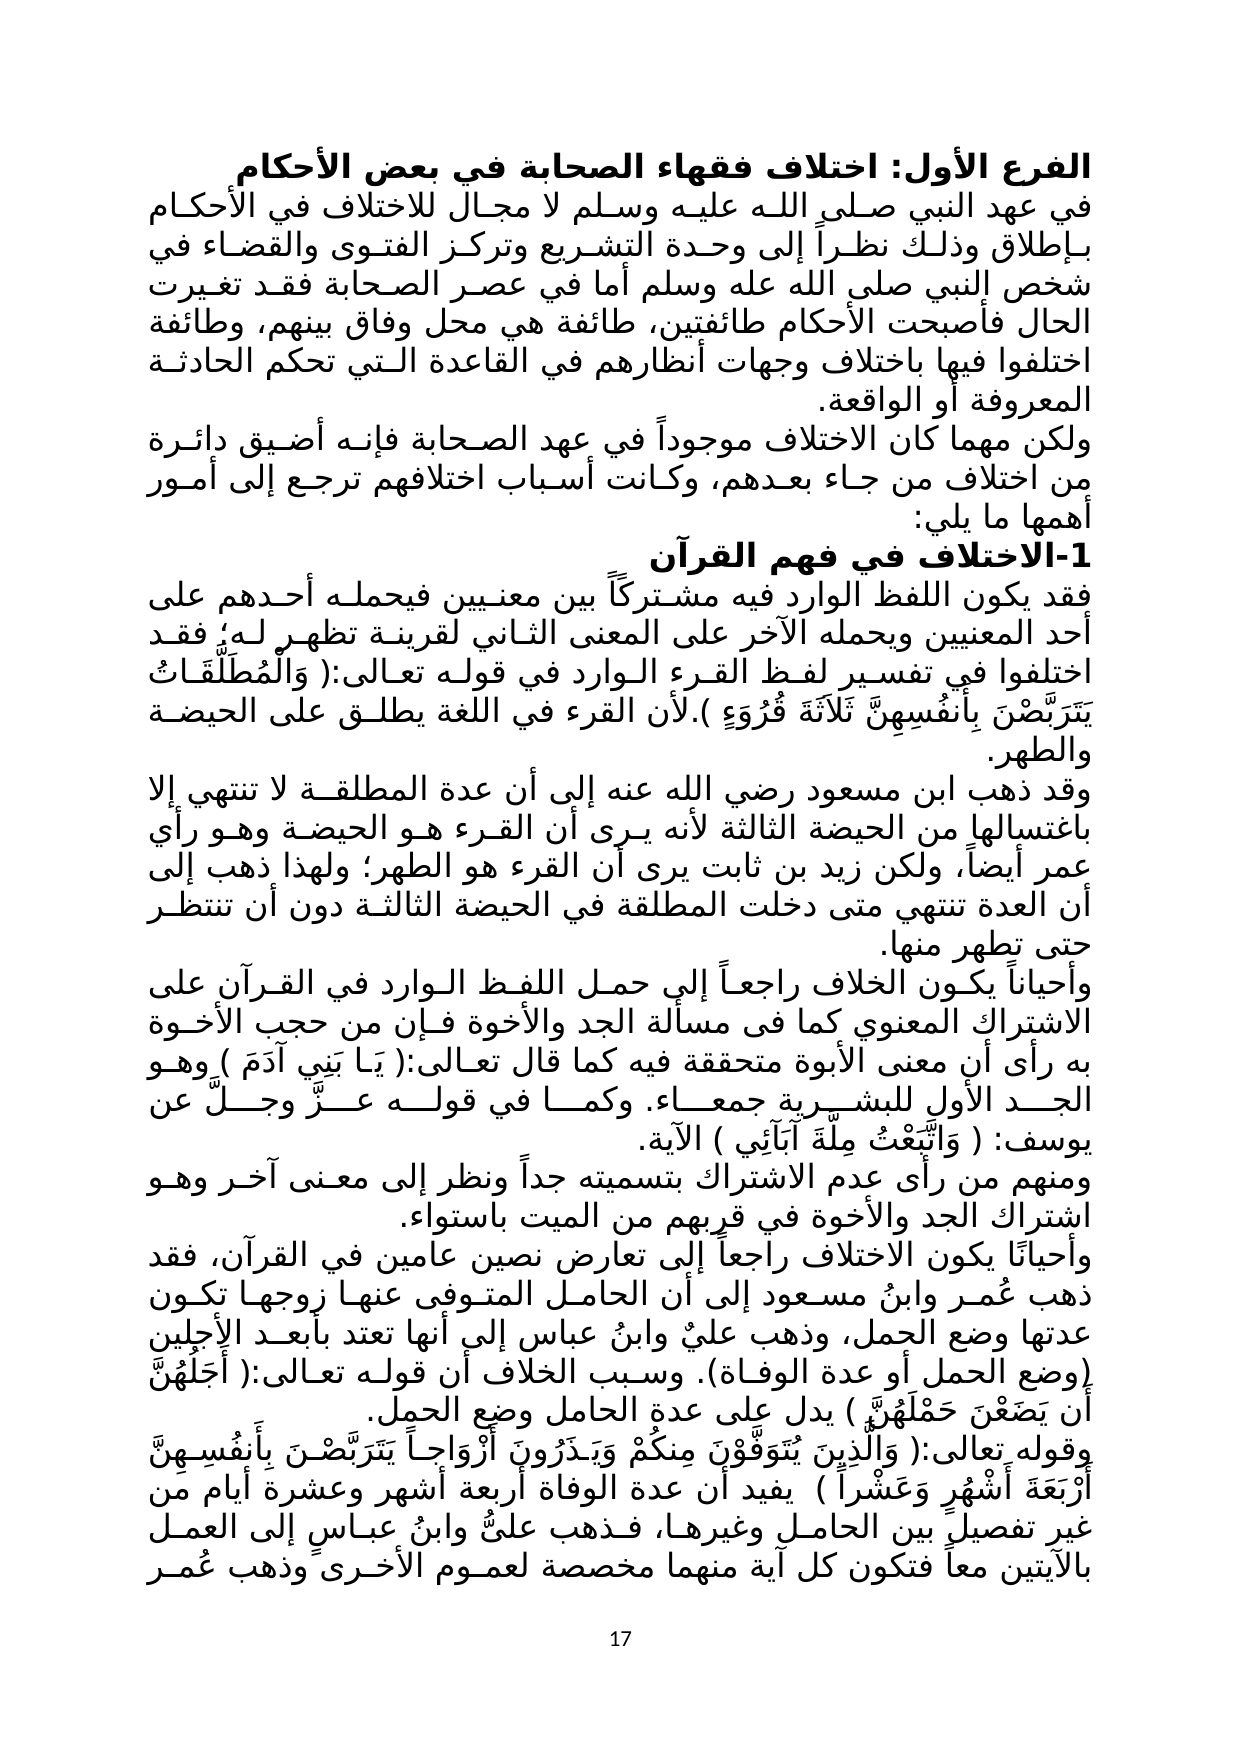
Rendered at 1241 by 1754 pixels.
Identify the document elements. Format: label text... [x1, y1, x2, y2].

text فقد يكون اللفظ الوارد فيه مشتركًاً بين معنيين فيحمله أحدهم على أحد المعنيين ويحمله الآخر على المعنى الثاني لقرينة تظهر له؛ فقد اختلفوا في تفسير لفظ القرء الوارد في قوله تعالى:﴿ وَالْمُطَلَّقَاتُ يَتَرَبَّصْنَ بِأَنفُسِهِنَّ ثَلاَثَةَ قُرُوَءٍ ﴾.لأن القرء في اللغة يطلق على الحيضة والطهر. [148, 575, 1093, 769]
text 1-الاختلاف في فهم القرآن [148, 536, 1093, 575]
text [148, 1430, 1093, 1585]
text ومنهم من رأى عدم الاشتراك بتسميته جداً ونظر إلى معنى آخر وهو اشتراك الجد والأخوة في قربهم من الميت باستواء. [148, 1158, 1093, 1236]
text في عهد النبي صلى الله عليه وسلم لا مجال للاختلاف في الأحكام بإطلاق وذلك نظراً إلى وحدة التشريع وتركز الفتوى والقضاء في شخص النبي صلى الله عله وسلم أما في عصر الصحابة فقد تغيرت الحال فأصبحت الأحكام طائفتين، طائفة هي محل وفاق بينهم، وطائفة اختلفوا فيها باختلاف وجهات أنظارهم في القاعدة التي تحكم الحادثة المعروفة أو الواقعة. [148, 186, 1093, 419]
text وقد ذهب ابن مسعود رضي الله عنه إلى أن عدة المطلقة لا تنتهي إلا باغتسالها من الحيضة الثالثة لأنه يرى أن القرء هو الحيضة وهو رأي عمر أيضاً، ولكن زيد بن ثابت يرى أن القرء هو الطهر؛ ولهذا ذهب إلى أن العدة تنتهي متى دخلت المطلقة في الحيضة الثالثة دون أن تنتظر حتى تطهر منها. [148, 769, 1093, 963]
text وأحيانًا يكون الاختلاف راجعاً إلى تعارض نصين عامين في القرآن، فقد ذهب عُمر وابنُ مسعود إلى أن الحامل المتوفى عنها زوجها تكون عدتها وضع الحمل، وذهب عليٌ وابنُ عباس إلى أنها تعتد بأبعد الأجلين (وضع الحمل أو عدة الوفاة). وسبب الخلاف أن قوله تعالى:﴿ أَجَلُهُنَّ أَن يَضَعْنَ حَمْلَهُنَّ ﴾ يدل على عدة الحامل وضع الحمل. [148, 1236, 1093, 1430]
text ولكن مهما كان الاختلاف موجوداً في عهد الصحابة فإنه أضيق دائرة من اختلاف من جاء بعدهم، وكانت أسباب اختلافهم ترجع إلى أمور أهمها ما يلي: [148, 419, 1093, 536]
text وأحياناً يكون الخلاف راجعاً إلى حمل اللفظ الوارد في القرآن على الاشتراك المعنوي كما فى مسألة الجد والأخوة فإن من حجب الأخوة به رأى أن معنى الأبوة متحققة فيه كما قال تعالى:﴿ يَا بَنِي آدَمَ ﴾ وهو الجد الأول للبشرية جمعاء. وكما في قوله عزَّ وجلَّ عن يوسف: ﴿ وَاتَّبَعْتُ مِلَّةَ آبَآئِي ﴾ الآية. [148, 963, 1093, 1158]
text الفرع الأول: اختلاف فقهاء الصحابة في بعض الأحكام [148, 148, 1093, 186]
